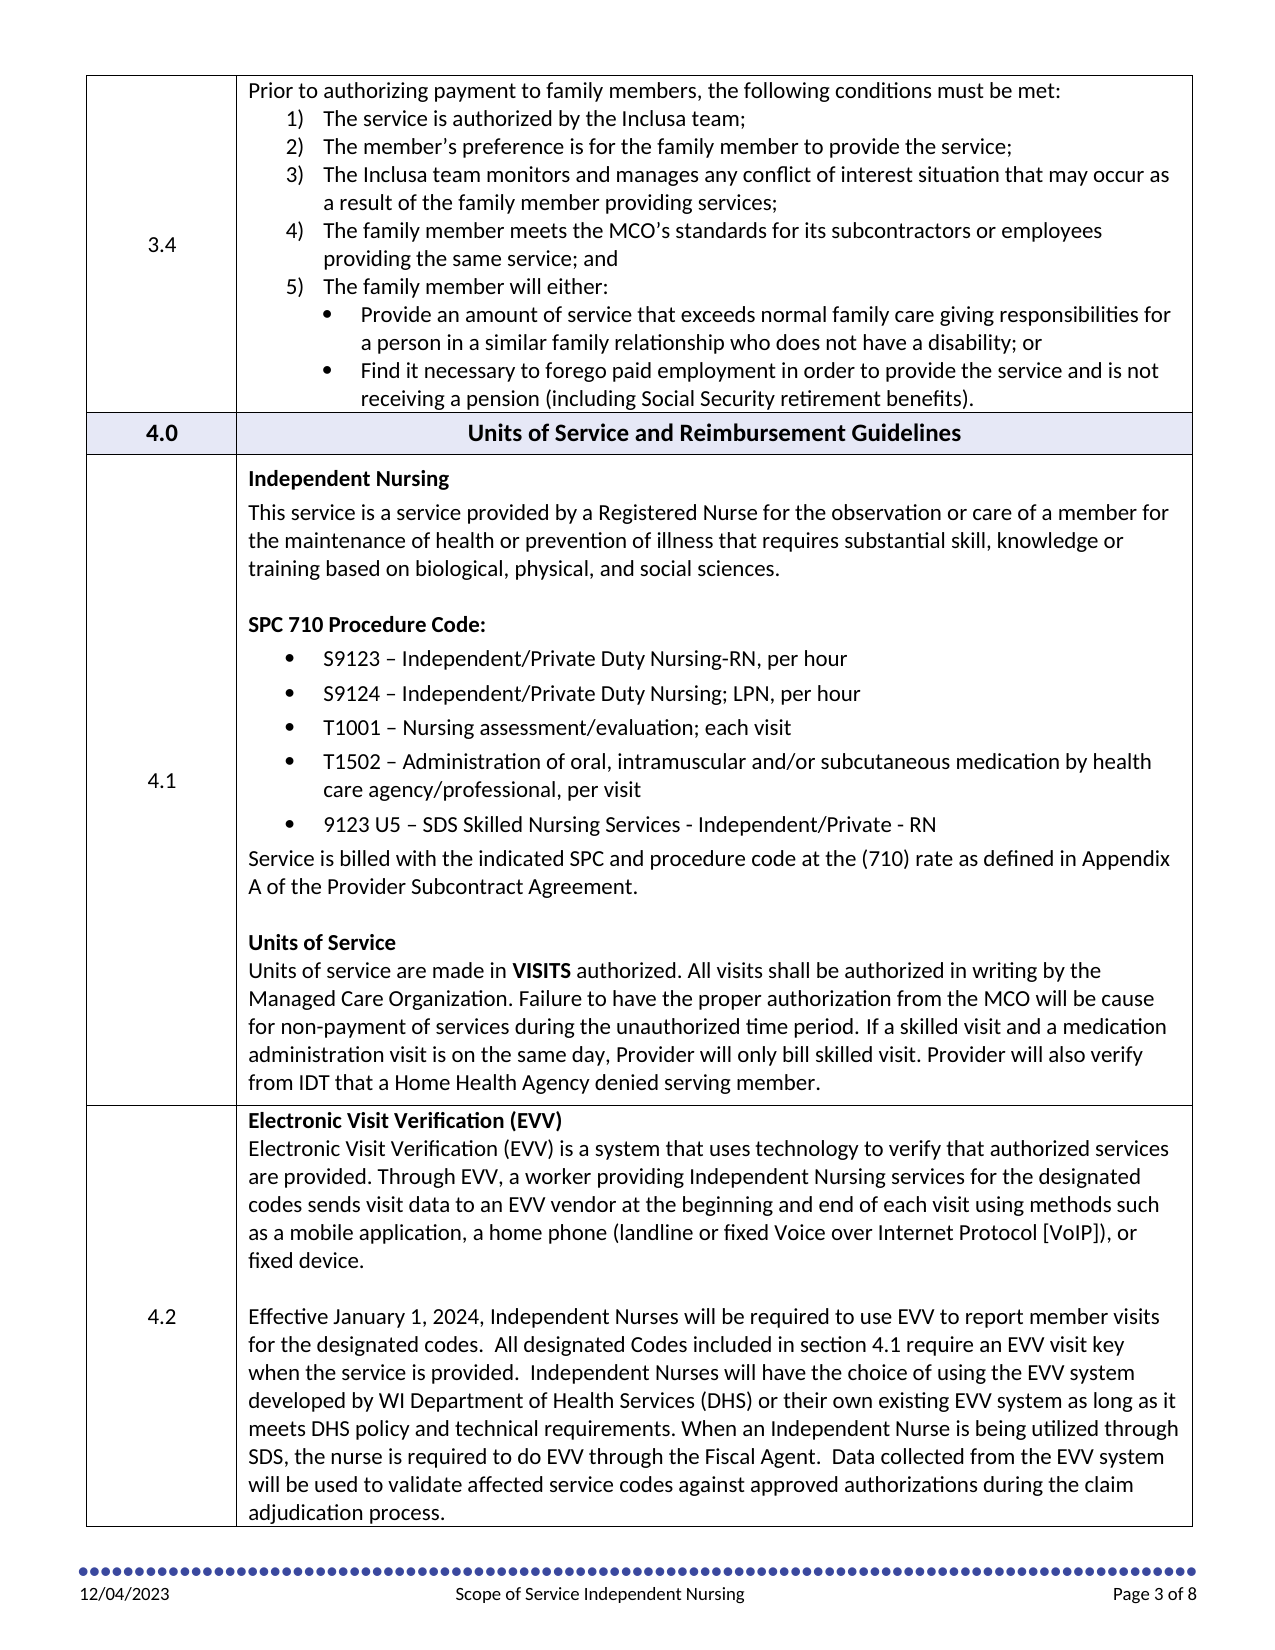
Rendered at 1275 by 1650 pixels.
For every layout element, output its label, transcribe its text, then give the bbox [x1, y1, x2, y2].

table_cell Units of Service and Reimbursement Guidelines [237, 413, 1192, 454]
table_cell 3.4 [87, 76, 236, 412]
table_cell Prior to authorizing payment to family members, the following conditions must be met: The service is authorized by the Inclusa team; The member’s preference is for the family member to provide the service; The Inclusa team monitors and manages any conflict of interest situation that may occur as a result of the family member providing services; The family member meets the MCO’s standards for its subcontractors or employees providing the same service; and The family member will either: Provide an amount of service that exceeds normal family care giving responsibilities for a person in a similar family relationship who does not have a disability; or Find it necessary to forego paid employment in order to provide the service and is not receiving a pension (including Social Security retirement benefits). [237, 76, 1192, 412]
table_cell 4.2 [87, 1106, 236, 1526]
table_cell Independent Nursing This service is a service provided by a Registered Nurse for the observation or care of a member for the maintenance of health or prevention of illness that requires substantial skill, knowledge or training based on biological, physical, and social sciences. SPC 710 Procedure Code: S9123 – Independent/Private Duty Nursing-RN, per hour S9124 – Independent/Private Duty Nursing; LPN, per hour T1001 – Nursing assessment/evaluation; each visit T1502 – Administration of oral, intramuscular and/or subcutaneous medication by health care agency/professional, per visit 9123 U5 – SDS Skilled Nursing Services - Independent/Private - RN Service is billed with the indicated SPC and procedure code at the (710) rate as defined in Appendix A of the Provider Subcontract Agreement. Units of Service Units of service are made in VISITS authorized. All visits shall be authorized in writing by the Managed Care Organization. Failure to have the proper authorization from the MCO will be cause for non-payment of services during the unauthorized time period. If a skilled visit and a medication administration visit is on the same day, Provider will only bill skilled visit. Provider will also verify from IDT that a Home Health Agency denied serving member. [237, 455, 1192, 1105]
table_cell Electronic Visit Verification (EVV) Electronic Visit Verification (EVV) is a system that uses technology to verify that authorized services are provided. Through EVV, a worker providing Independent Nursing services for the designated codes sends visit data to an EVV vendor at the beginning and end of each visit using methods such as a mobile application, a home phone (landline or fixed Voice over Internet Protocol [VoIP]), or fixed device. Effective January 1, 2024, Independent Nurses will be required to use EVV to report member visits for the designated codes. All designated Codes included in section 4.1 require an EVV visit key when the service is provided. Independent Nurses will have the choice of using the EVV system developed by WI Department of Health Services (DHS) or their own existing EVV system as long as it meets DHS policy and technical requirements. When an Independent Nurse is being utilized through SDS, the nurse is required to do EVV through the Fiscal Agent. Data collected from the EVV system will be used to validate affected service codes against approved authorizations during the claim adjudication process. [237, 1106, 1192, 1526]
table_cell 4.0 [87, 413, 236, 454]
table_cell 4.1 [87, 455, 236, 1105]
